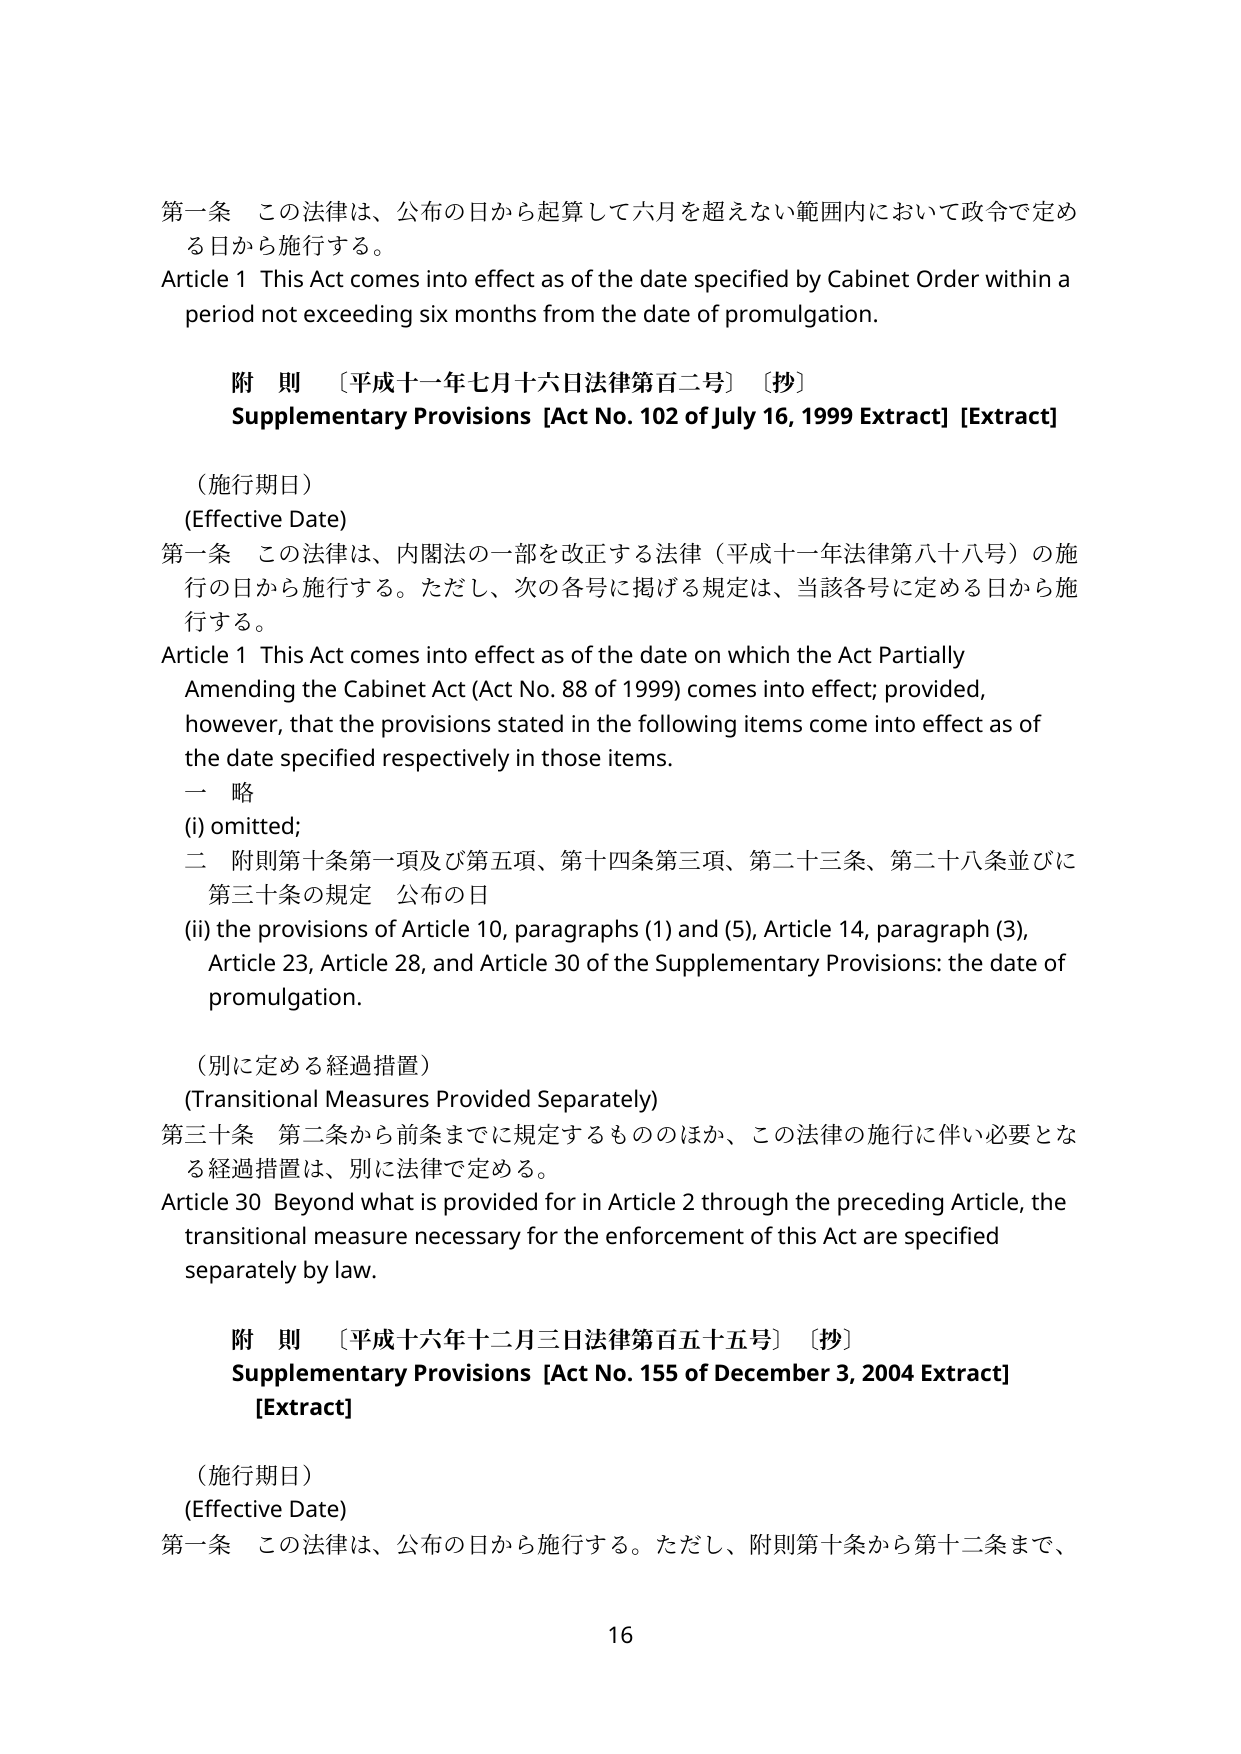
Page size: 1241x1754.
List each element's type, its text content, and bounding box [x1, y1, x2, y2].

text (Effective Date) [184, 501, 1079, 535]
text (Effective Date) [184, 1492, 1079, 1526]
text 第一条 この法律は、公布の日から起算して六月を超えない範囲内において政令で定める日から施行する。 [161, 194, 1079, 262]
text 附 則 〔平成十一年七月十六日法律第百二号〕〔抄〕 [230, 364, 1079, 399]
text 一 略 [184, 774, 1079, 809]
text 附 則 〔平成十六年十二月三日法律第百五十五号〕〔抄〕 [230, 1321, 1079, 1355]
text Article 1 This Act comes into effect as of the date on which the Act Partially Amending the Cabinet Act (Act No. 88 of 1999) comes into effect; provided, however, that the provisions stated in the following items come into effect as of the date specified respectively in those items. [161, 638, 1079, 774]
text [161, 1526, 1079, 1560]
text 二 附則第十条第一項及び第五項、第十四条第三項、第二十三条、第二十八条並びに第三十条の規定 公布の日 [184, 843, 1079, 911]
text （別に定める経過措置） [184, 1048, 1079, 1082]
text (Transitional Measures Provided Separately) [184, 1082, 1079, 1116]
text 第一条 この法律は、内閣法の一部を改正する法律（平成十一年法律第八十八号）の施行の日から施行する。ただし、次の各号に掲げる規定は、当該各号に定める日から施行する。 [161, 535, 1079, 638]
text Supplementary Provisions [Act No. 155 of December 3, 2004 Extract] [Extract] [230, 1355, 1079, 1424]
text 第三十条 第二条から前条までに規定するもののほか、この法律の施行に伴い必要となる経過措置は、別に法律で定める。 [161, 1116, 1079, 1184]
text Supplementary Provisions [Act No. 102 of July 16, 1999 Extract] [Extract] [230, 399, 1079, 433]
text Article 1 This Act comes into effect as of the date specified by Cabinet Order within a period not exceeding six months from the date of promulgation. [161, 262, 1079, 330]
text （施行期日） [184, 467, 1079, 501]
text Article 30 Beyond what is provided for in Article 2 through the preceding Article, the transitional measure necessary for the enforcement of this Act are specified separately by law. [161, 1184, 1079, 1287]
text (i) omitted; [184, 809, 1079, 843]
text （施行期日） [184, 1458, 1079, 1492]
text (ii) the provisions of Article 10, paragraphs (1) and (5), Article 14, paragraph (3), Article 23, Article 28, and Article 30 of the Supplementary Provisions: the date of promulgation. [184, 911, 1079, 1014]
